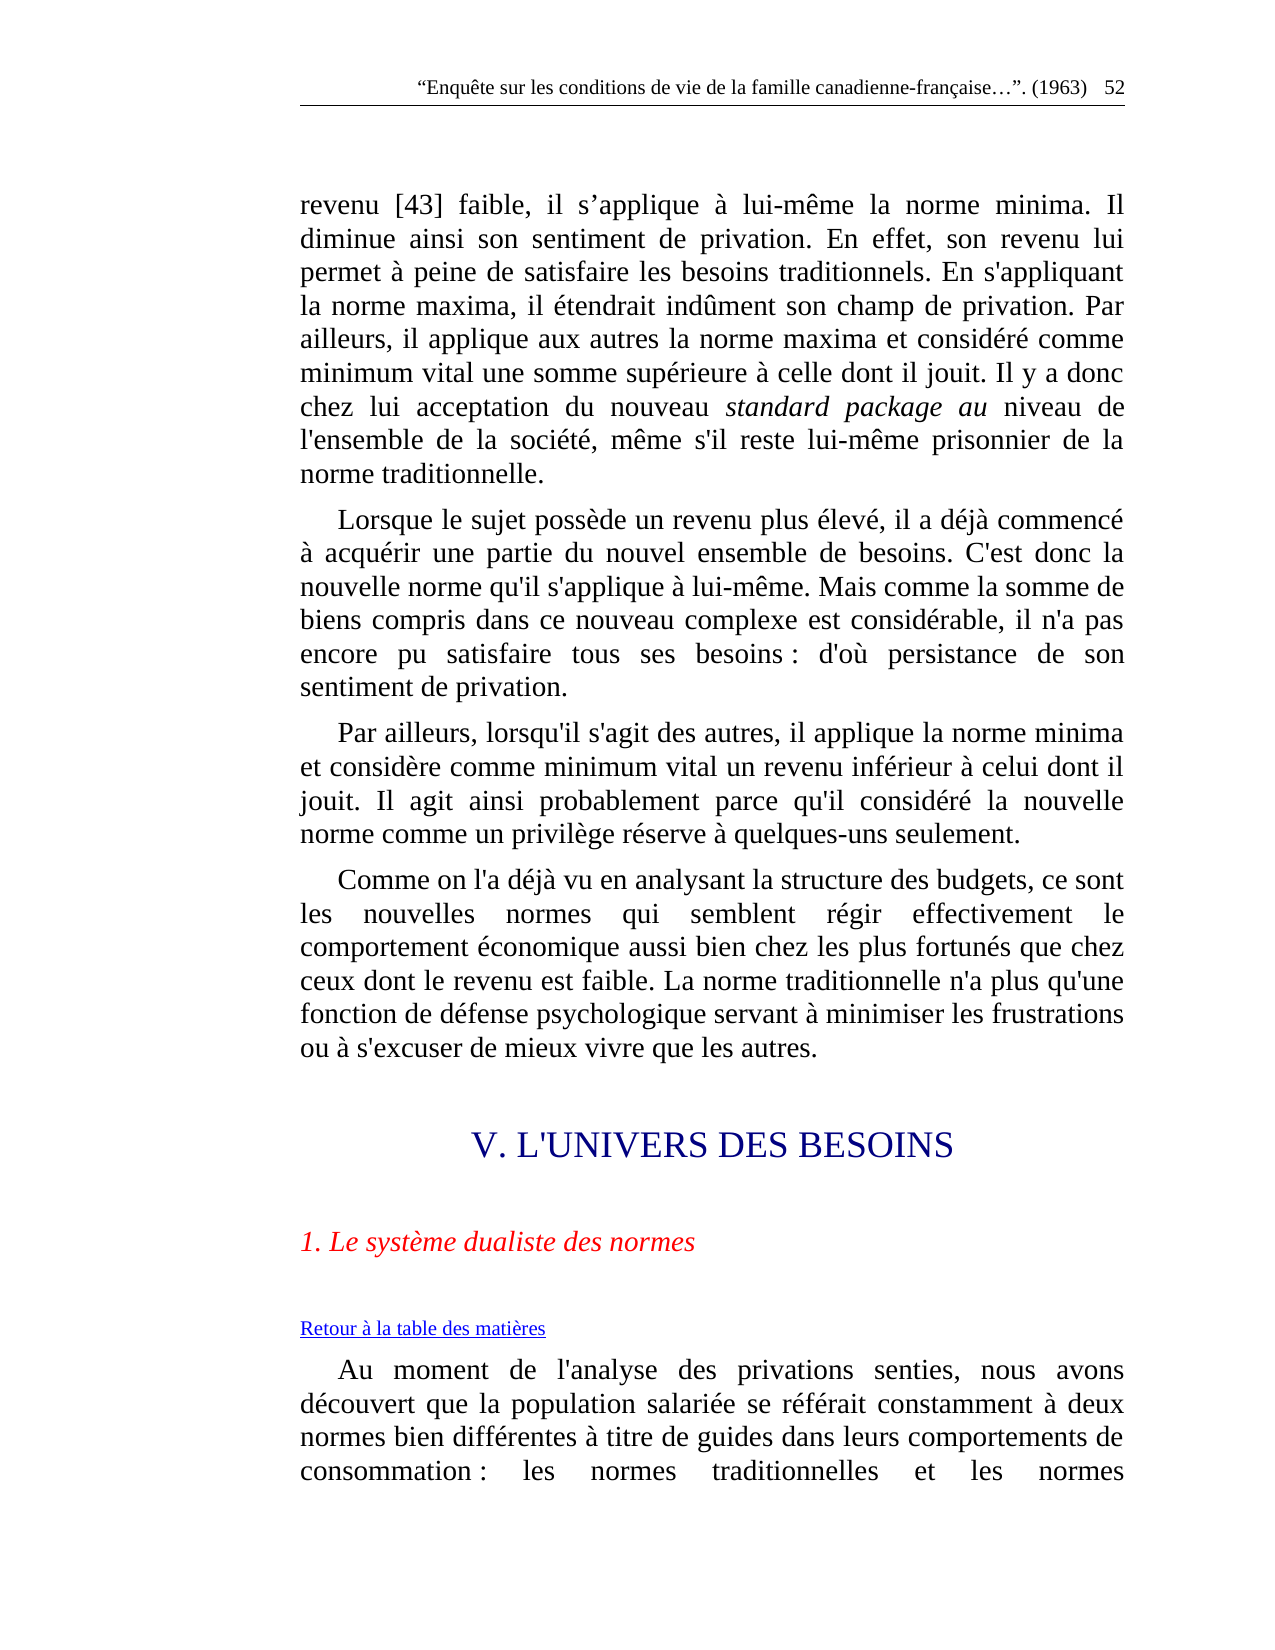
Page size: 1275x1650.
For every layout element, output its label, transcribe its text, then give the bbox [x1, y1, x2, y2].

text Par ailleurs, lorsqu'il s'agit des autres, il applique la norme minima et considère comme minimum vital un revenu inférieur à celui dont il jouit. Il agit ainsi probablement parce qu'il considéré la nouvelle norme comme un privilège réserve à quelques-uns seulement. [300, 716, 1125, 850]
text 1. Le système dualiste des normes [300, 1224, 1125, 1257]
text Lorsque le sujet possède un revenu plus élevé, il a déjà commencé à acquérir une partie du nouvel ensemble de besoins. C'est donc la nouvelle norme qu'il s'applique à lui-même. Mais comme la somme de biens compris dans ce nouveau complexe est considérable, il n'a pas encore pu satisfaire tous ses besoins : d'où persistance de son sentiment de privation. [300, 502, 1125, 703]
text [300, 1352, 1125, 1487]
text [300, 187, 1125, 489]
text Retour à la table des matières [300, 1316, 1116, 1340]
text V. L'UNIVERS DES BESOINS [300, 1122, 1125, 1165]
text Comme on l'a déjà vu en analysant la structure des budgets, ce sont les nouvelles normes qui semblent régir effectivement le comportement économique aussi bien chez les plus fortunés que chez ceux dont le revenu est faible. La norme traditionnelle n'a plus qu'une fonction de défense psychologique servant à minimiser les frustrations ou à s'excuser de mieux vivre que les autres. [300, 862, 1125, 1063]
